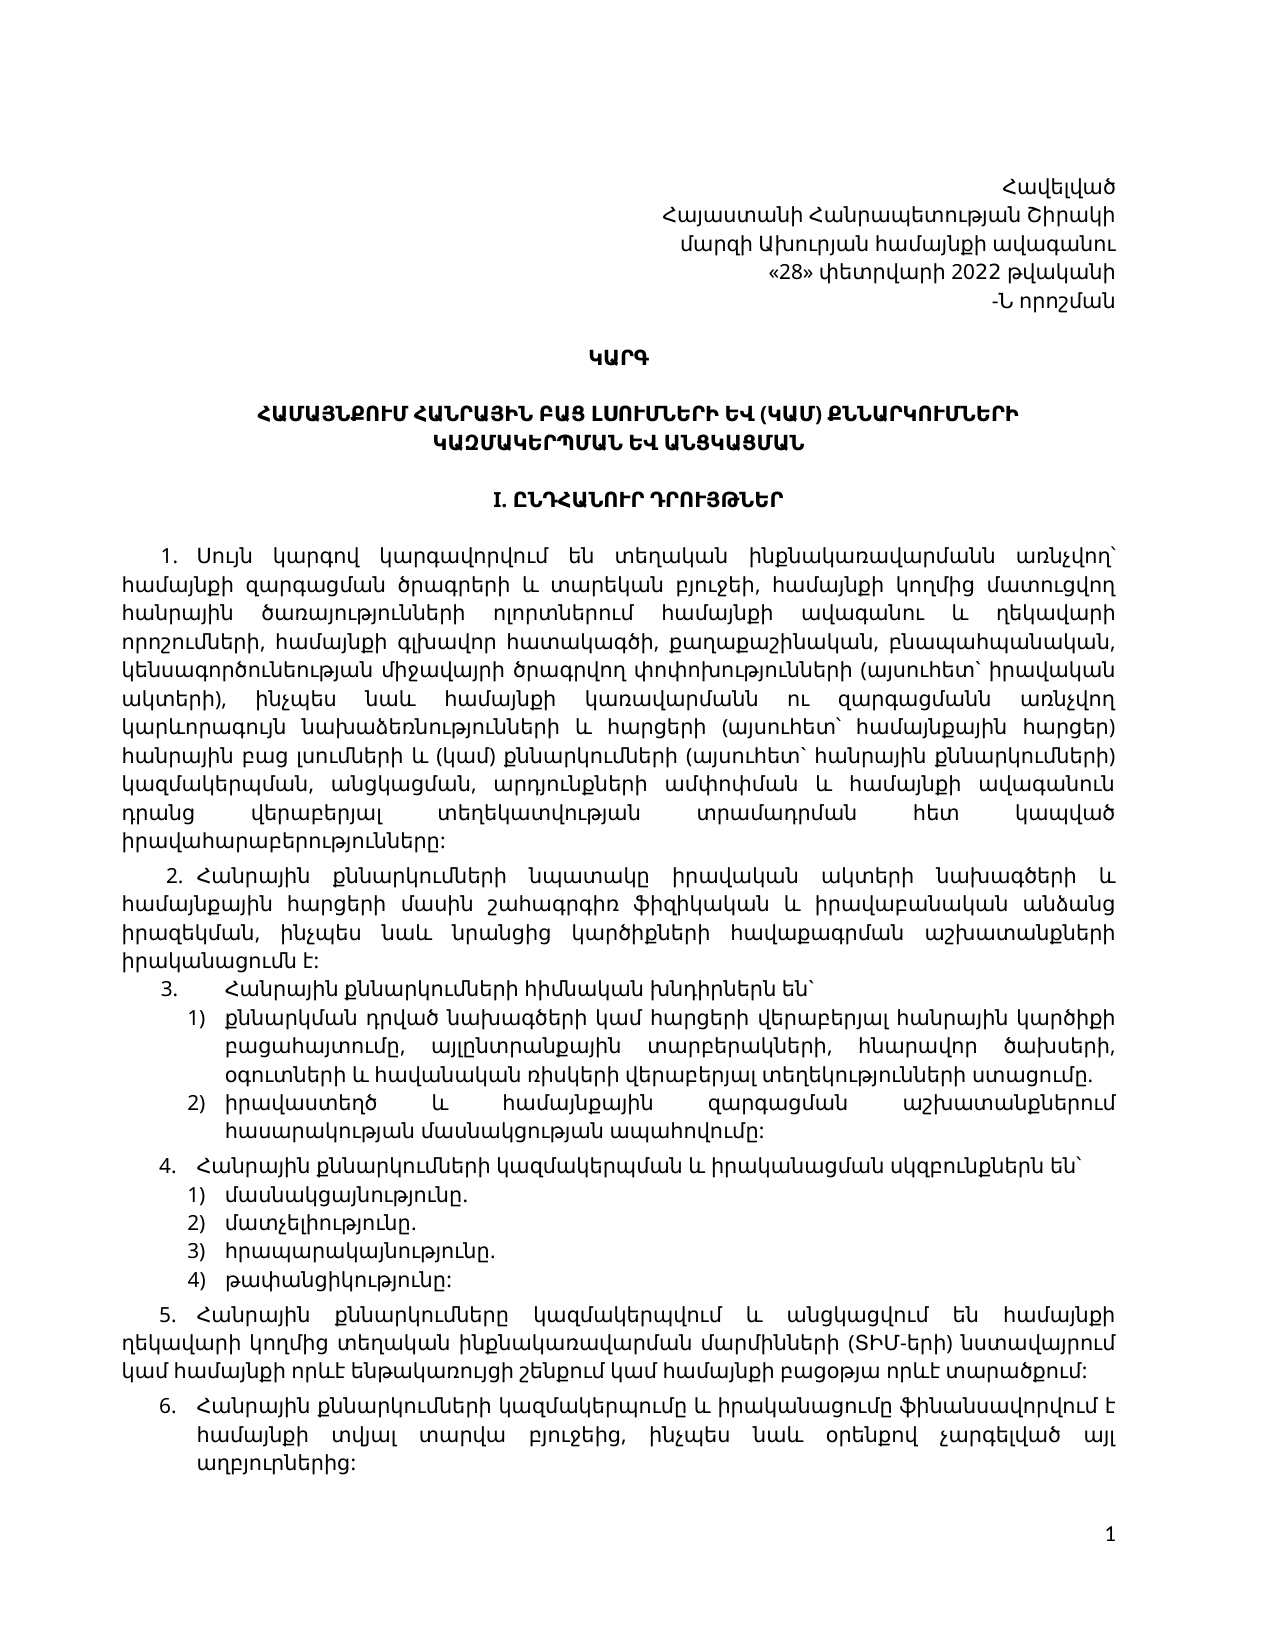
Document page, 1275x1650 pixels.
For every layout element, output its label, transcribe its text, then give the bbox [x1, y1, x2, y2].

list մատչելիությունը. [187, 1208, 1116, 1237]
list Հանրային քննարկումների նպատակը իրավական ակտերի նախագծերի և համայնքային հարցերի մասին շահագրգիռ ֆիզիկական և իրավաբանական անձանց իրազեկման, ինչպես նաև նրանցից կարծիքների հավաքագրման աշխատանքների իրականացումն է: [121, 861, 1116, 974]
list Սույն կարգով կարգավորվում են տեղական ինքնակառավարմանն առնչվող՝ համայնքի զարգացման ծրագրերի և տարեկան բյուջեի, համայնքի կողմից մատուցվող հանրային ծառայությունների ոլորտներում համայնքի ավագանու և ղեկավարի որոշումների, համայնքի գլխավոր հատակագծի, քաղաքաշինական, բնապահպանական, կենսագործունեության միջավայրի ծրագրվող փոփոխությունների (այսուհետ` իրավական ակտերի), ինչպես նաև համայնքի կառավարմանն ու զարգացմանն առնչվող կարևորագույն նախաձեռնությունների և հարցերի (այսուհետ՝ համայնքային հարցեր) հանրային բաց լսումների և (կամ) քննարկումների (այսուհետ` հանրային քննարկումների) կազմակերպման, անցկացման, արդյունքների ամփոփման և համայնքի ավագանուն դրանց վերաբերյալ տեղեկատվության տրամադրման հետ կապված իրավահարաբերությունները: [121, 542, 1116, 854]
list հրապարակայնությունը. [187, 1237, 1116, 1265]
list Հանրային քննարկումները կազմակերպվում և անցկացվում են համայնքի ղեկավարի կողմից տեղական ինքնակառավարման մարմինների (ՏԻՄ-երի) նստավայրում կամ համայնքի որևէ ենթակառույցի շենքում կամ համայնքի բացօթյա որևէ տարածքում: [121, 1300, 1116, 1385]
text ՀԱՄԱՅՆՔՈՒՄ ՀԱՆՐԱՅԻՆ ԲԱՑ ԼՍՈՒՄՆԵՐԻ ԵՎ (ԿԱՄ) ՔՆՆԱՐԿՈՒՄՆԵՐԻ ԿԱԶՄԱԿԵՐՊՄԱՆ ԵՎ ԱՆՑԿԱՑՄԱՆ [121, 399, 1116, 456]
text ԿԱՐԳ [121, 343, 1116, 371]
text Հավելված [121, 172, 1116, 200]
list թափանցիկությունը: [187, 1265, 1116, 1293]
text «28» փետրվարի 2022 թվականի [121, 257, 1116, 286]
text Հայաստանի Հանրապետության Շիրակի մարզի Ախուրյան համայնքի ավագանու [121, 200, 1116, 257]
text I. ԸՆԴՀԱՆՈՒՐ ԴՐՈՒՅԹՆԵՐ [121, 485, 1116, 513]
list Հանրային քննարկումների կազմակերպման և իրականացման սկզբունքներն են՝ [121, 1151, 1116, 1180]
list մասնակցայնությունը. [187, 1180, 1116, 1208]
list Հանրային քննարկումների հիմնական խնդիրներն են` [161, 974, 1116, 1003]
text -Ն որոշման [121, 286, 1116, 314]
list իրավաստեղծ և համայնքային զարգացման աշխատանքներում հասարակության մասնակցության ապահովումը: [187, 1088, 1116, 1145]
list քննարկման դրված նախագծերի կամ հարցերի վերաբերյալ հանրային կարծիքի բացահայտումը, այլընտրանքային տարբերակների, հնարավոր ծախսերի, օգուտների և հավանական ռիսկերի վերաբերյալ տեղեկությունների ստացումը. [187, 1003, 1116, 1088]
list Հանրային քննարկումների կազմակերպումը և իրականացումը ֆինանսավորվում է համայնքի տվյալ տարվա բյուջեից, ինչպես նաև օրենքով չարգելված այլ աղբյուրներից: [159, 1391, 1116, 1477]
